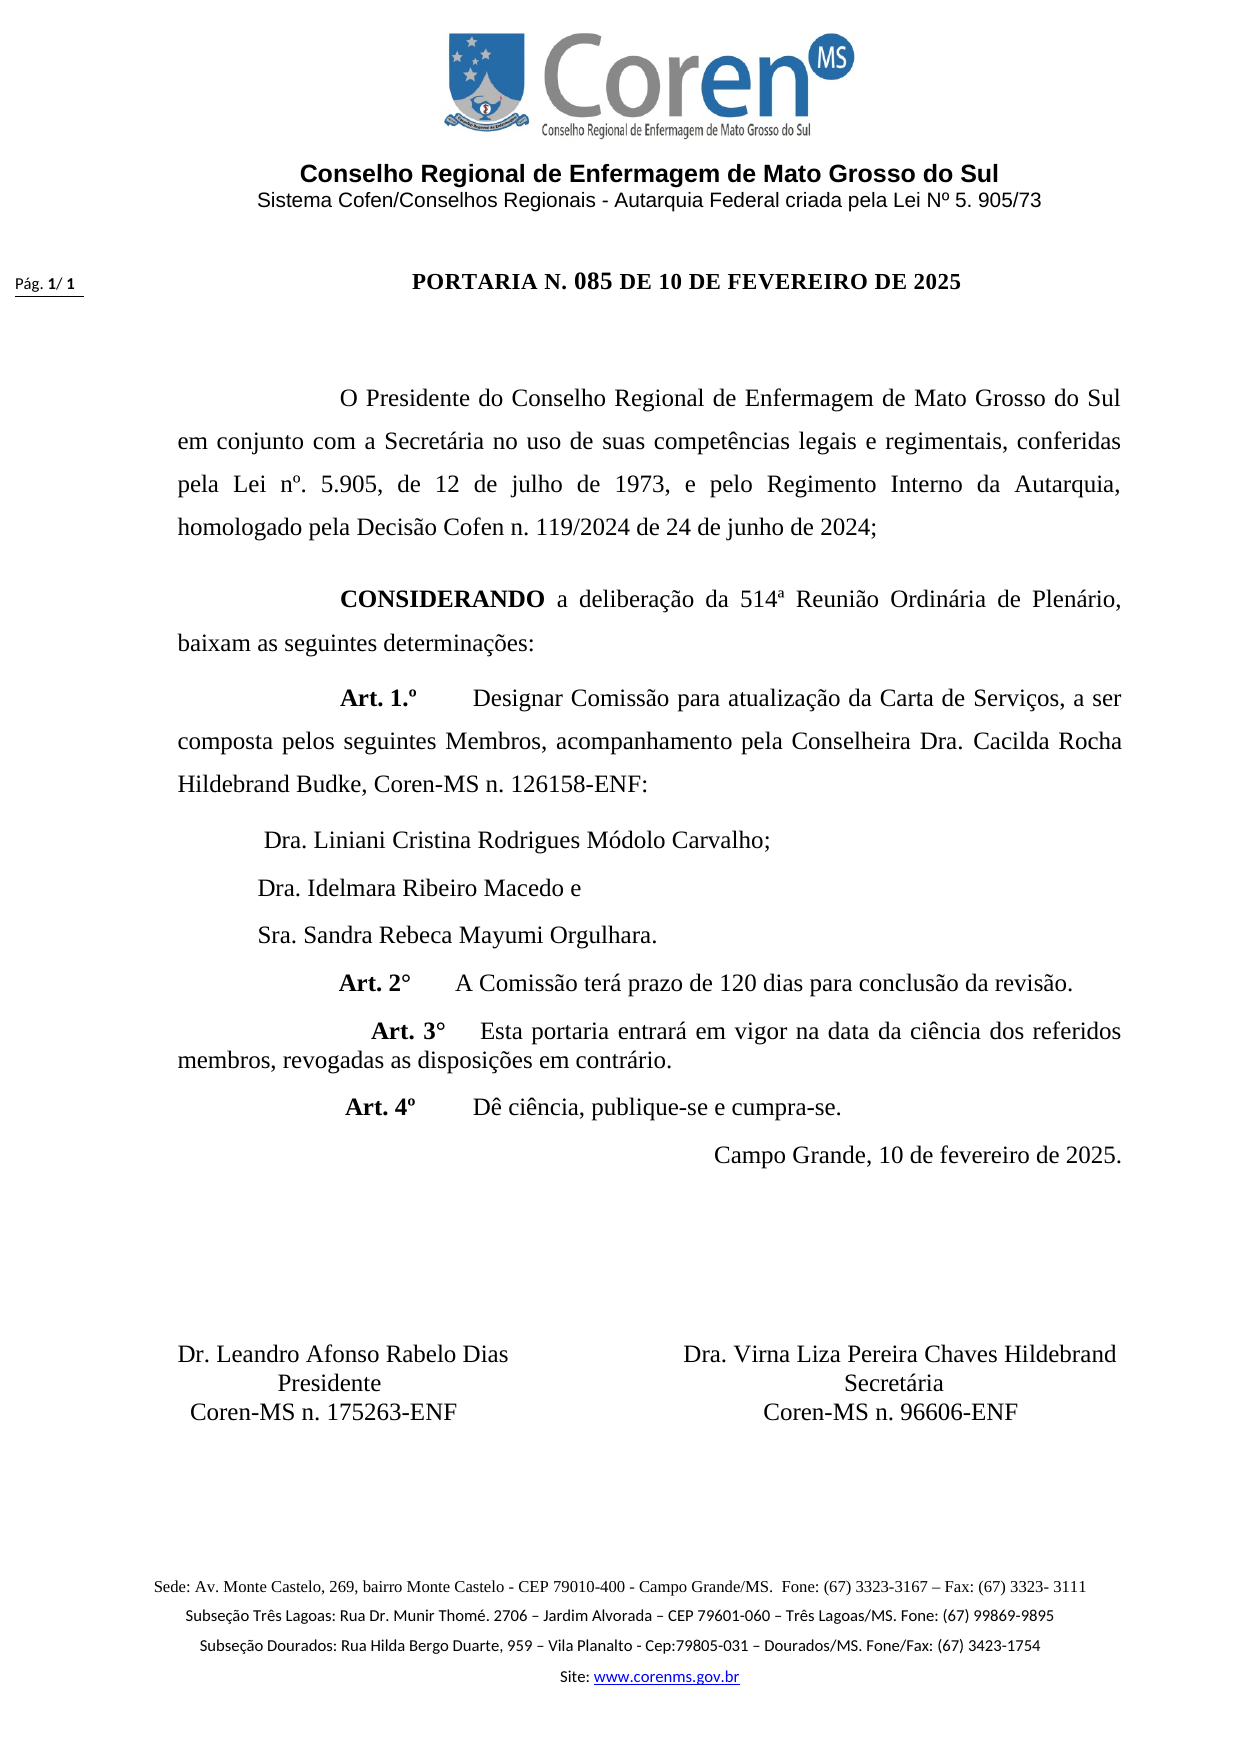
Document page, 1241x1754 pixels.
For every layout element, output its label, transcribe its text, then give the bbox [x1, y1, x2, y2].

list Campo Grande, 10 de fevereiro de 2025. [340, 1140, 1122, 1169]
text Sra. Sandra Rebeca Mayumi Orgulhara. [177, 921, 1122, 949]
text CONSIDERANDO a deliberação da 514ª Reunião Ordinária de Plenário, baixam as seguintes determinações: [177, 584, 1122, 656]
text O Presidente do Conselho Regional de Enfermagem de Mato Grosso do Sul em conjunto com a Secretária no uso de suas competências legais e regimentais, conferidas pela Lei nº. 5.905, de 12 de julho de 1973, e pelo Regimento Interno da Autarquia, homologado pela Decisão Cofen n. 119/2024 de 24 de junho de 2024; [177, 383, 1122, 541]
picture [442, 30, 857, 143]
list Designar Comissão para atualização da Carta de Serviços, a ser composta pelos seguintes Membros, acompanhamento pela Conselheira Dra. Cacilda Rocha Hildebrand Budke, Coren-MS n. 126158-ENF: [177, 683, 1122, 798]
text Presidente Secretária [177, 1368, 1122, 1397]
text Art. 2° A Comissão terá prazo de 120 dias para conclusão da revisão. [177, 968, 1122, 997]
text Dra. Idelmara Ribeiro Macedo e [177, 873, 1122, 902]
title Portaria n. 085 de 10 de fevereIRO de 2025 [177, 266, 1122, 294]
text Dr. Leandro Afonso Rabelo Dias Dra. Virna Liza Pereira Chaves Hildebrand [177, 1339, 1122, 1368]
text Coren-MS n. 175263-ENF Coren-MS n. 96606-ENF [177, 1397, 1122, 1426]
text Art. 4º Dê ciência, publique-se e cumpra-se. [177, 1092, 1122, 1121]
text Dra. Liniani Cristina Rodrigues Módolo Carvalho; [177, 825, 1122, 854]
text Art. 3° Esta portaria entrará em vigor na data da ciência dos referidos membros, revogadas as disposições em contrário. [177, 1016, 1122, 1073]
